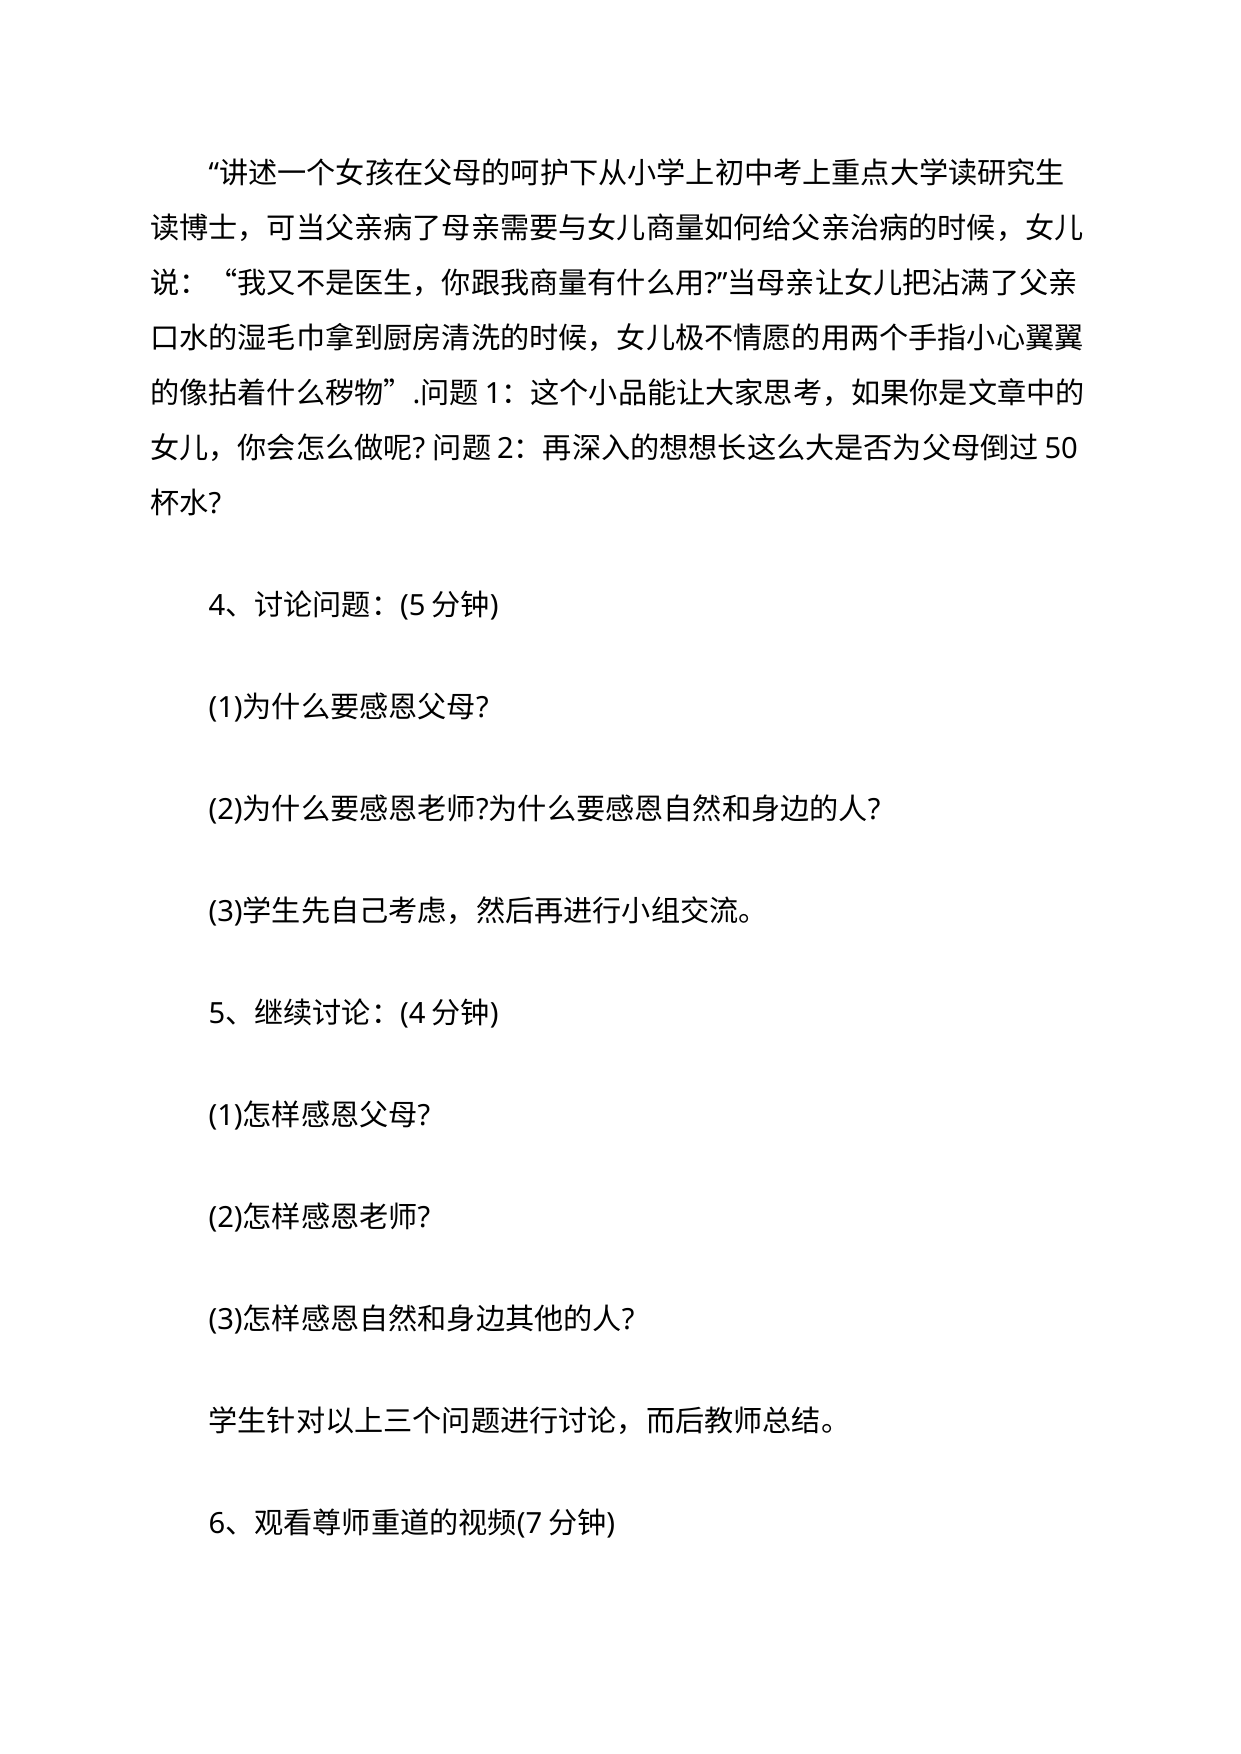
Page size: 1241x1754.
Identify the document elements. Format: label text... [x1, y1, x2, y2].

text (1)怎样感恩父母? [150, 1092, 1090, 1134]
text (3)怎样感恩自然和身边其他的人? [150, 1296, 1090, 1338]
text (2)为什么要感恩老师?为什么要感恩自然和身边的人? [150, 786, 1090, 828]
text (1)为什么要感恩父母? [150, 684, 1090, 726]
text “讲述一个女孩在父母的呵护下从小学上初中考上重点大学读研究生读博士，可当父亲病了母亲需要与女儿商量如何给父亲治病的时候，女儿说：“我又不是医生，你跟我商量有什么用?”当母亲让女儿把沾满了父亲口水的湿毛巾拿到厨房清洗的时候，女儿极不情愿的用两个手指小心翼翼的像拈着什么秽物”.问题1：这个小品能让大家思考，如果你是文章中的女儿，你会怎么做呢? 问题2：再深入的想想长这么大是否为父母倒过50杯水? [150, 150, 1090, 522]
text (3)学生先自己考虑，然后再进行小组交流。 [150, 888, 1090, 930]
text 学生针对以上三个问题进行讨论，而后教师总结。 [150, 1398, 1090, 1440]
text (2)怎样感恩老师? [150, 1194, 1090, 1236]
text 5、继续讨论：(4分钟) [150, 990, 1090, 1032]
text 4、讨论问题：(5分钟) [150, 582, 1090, 624]
text 6、观看尊师重道的视频(7分钟) [150, 1499, 1090, 1542]
